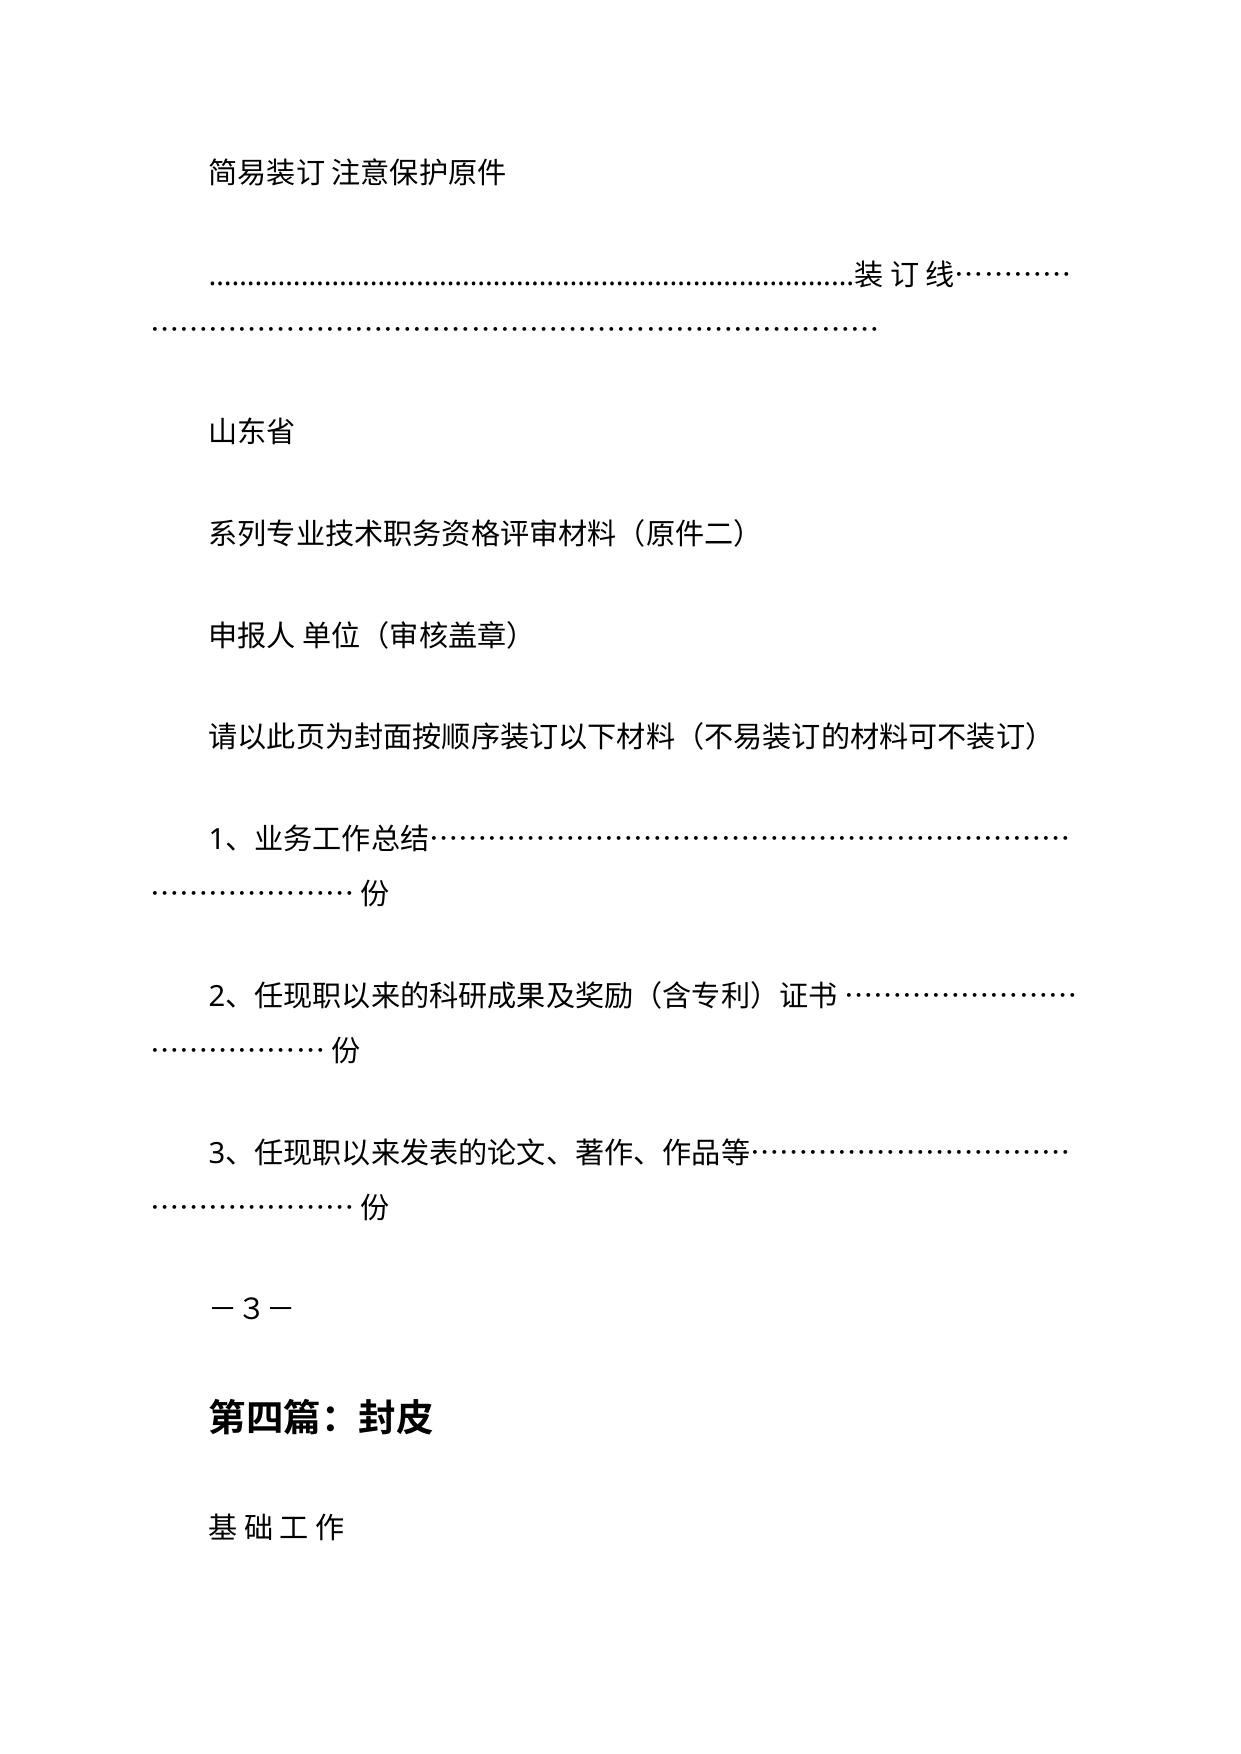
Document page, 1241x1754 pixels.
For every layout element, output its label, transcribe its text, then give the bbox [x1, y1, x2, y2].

text 第四篇：封皮 [150, 1388, 1090, 1442]
text 简易装订 注意保护原件 [150, 150, 1090, 192]
text 请以此页为封面按顺序装订以下材料（不易装订的材料可不装订） [150, 714, 1090, 756]
text 系列专业技术职务资格评审材料（原件二） [150, 510, 1090, 553]
text 山东省 [150, 408, 1090, 451]
text －３－ [150, 1286, 1090, 1328]
text 2、任现职以来的科研成果及奖励（含专利）证书 …………………………………… 份 [150, 972, 1090, 1070]
text 申报人 单位（审核盖章） [150, 612, 1090, 654]
text …………………………………………………………………………装 订 线…………………………………………………………………………… [150, 252, 1090, 349]
text 基 础 工 作 [150, 1505, 1090, 1547]
text 3、任现职以来发表的论文、著作、作品等……………………………………………… 份 [150, 1129, 1090, 1226]
text 1、业务工作总结…………………………………………………………………………… 份 [150, 816, 1090, 913]
